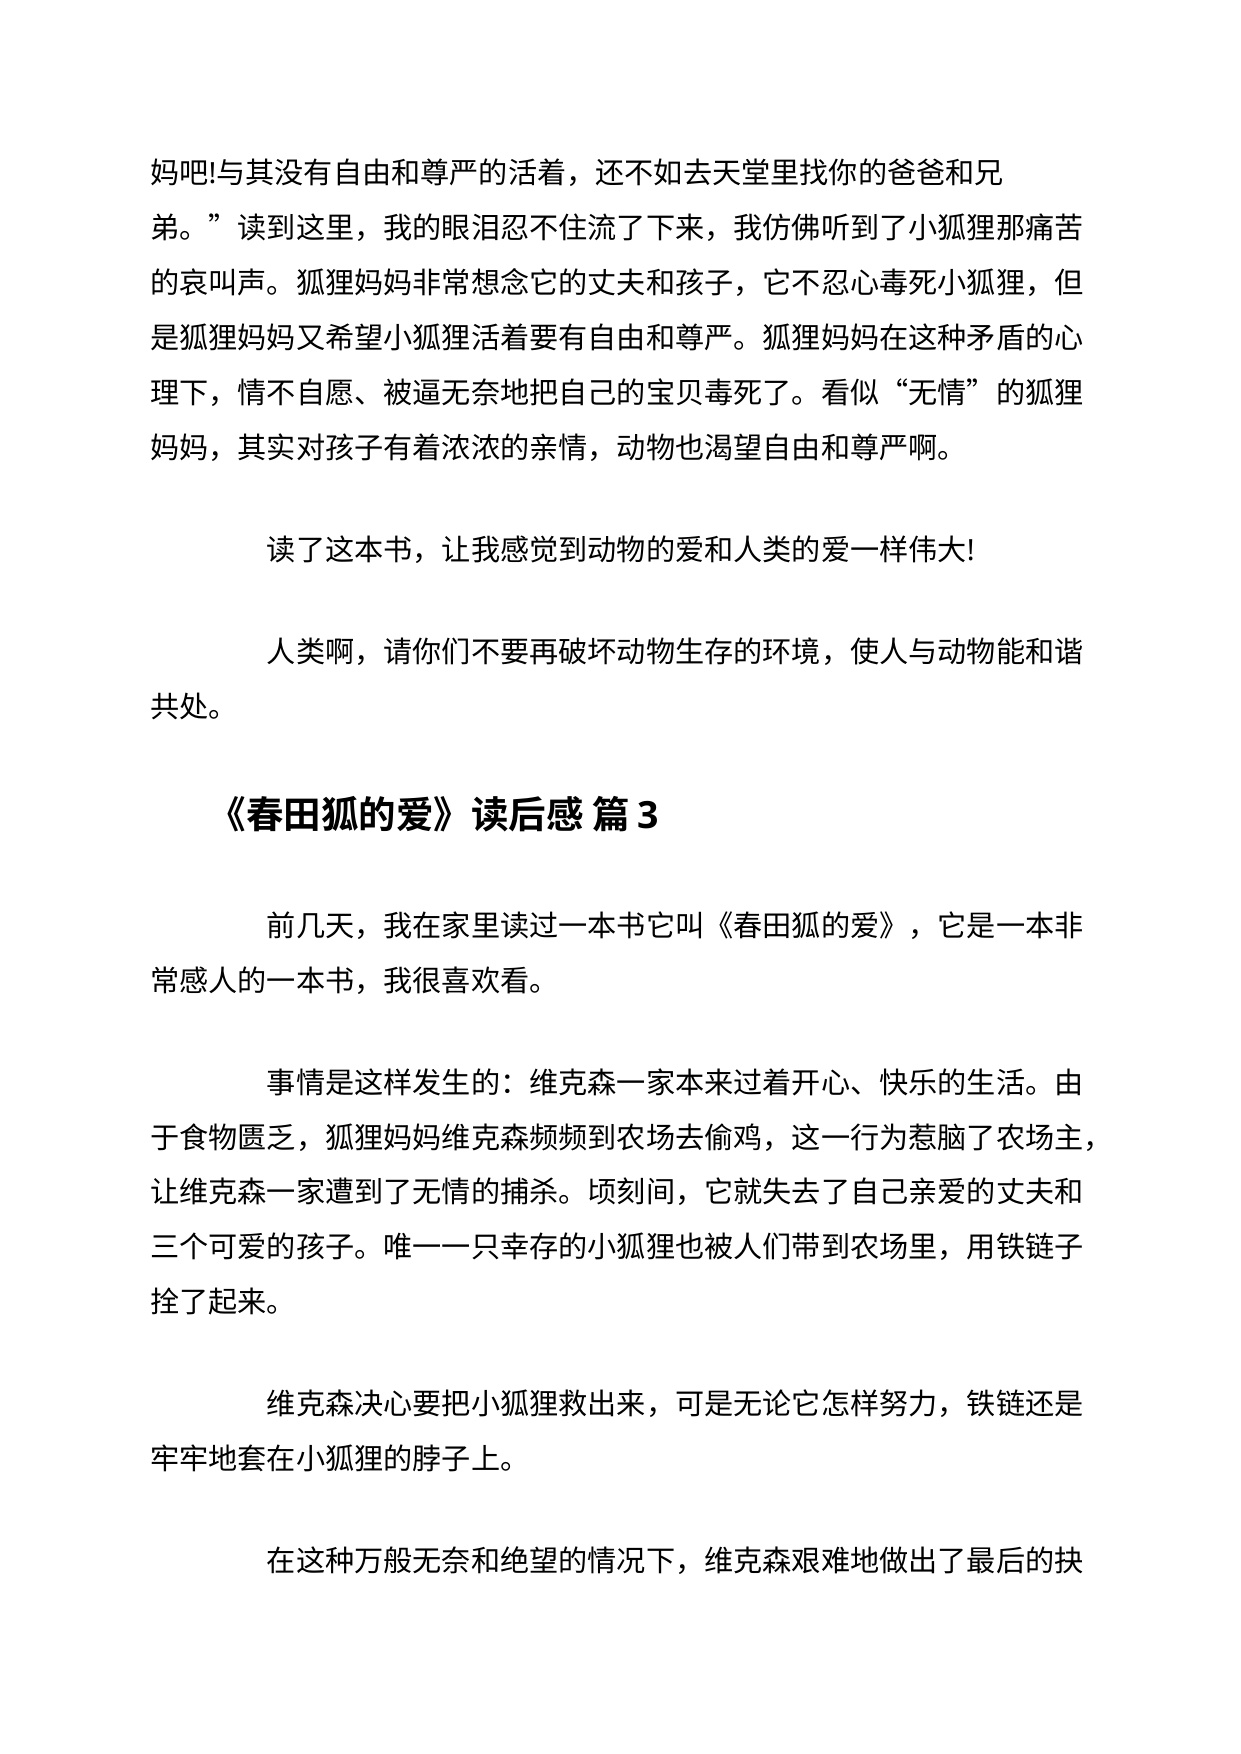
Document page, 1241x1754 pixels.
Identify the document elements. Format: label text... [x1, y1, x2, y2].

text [150, 1537, 1090, 1579]
text 《春田狐的爱》读后感 篇3 [150, 785, 1090, 839]
text 读了这本书，让我感觉到动物的爱和人类的爱一样伟大! [150, 526, 1090, 569]
text 前几天，我在家里读过一本书它叫《春田狐的爱》，它是一本非常感人的一本书，我很喜欢看。 [150, 903, 1090, 1000]
text 维克森决心要把小狐狸救出来，可是无论它怎样努力，铁链还是牢牢地套在小狐狸的脖子上。 [150, 1381, 1090, 1478]
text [150, 150, 1090, 467]
text 事情是这样发生的：维克森一家本来过着开心、快乐的生活。由于食物匮乏，狐狸妈妈维克森频频到农场去偷鸡，这一行为惹脑了农场主，让维克森一家遭到了无情的捕杀。顷刻间，它就失去了自己亲爱的丈夫和三个可爱的孩子。唯一一只幸存的小狐狸也被人们带到农场里，用铁链子拴了起来。 [150, 1059, 1090, 1321]
text 人类啊，请你们不要再破坏动物生存的环境，使人与动物能和谐共处。 [150, 628, 1090, 726]
